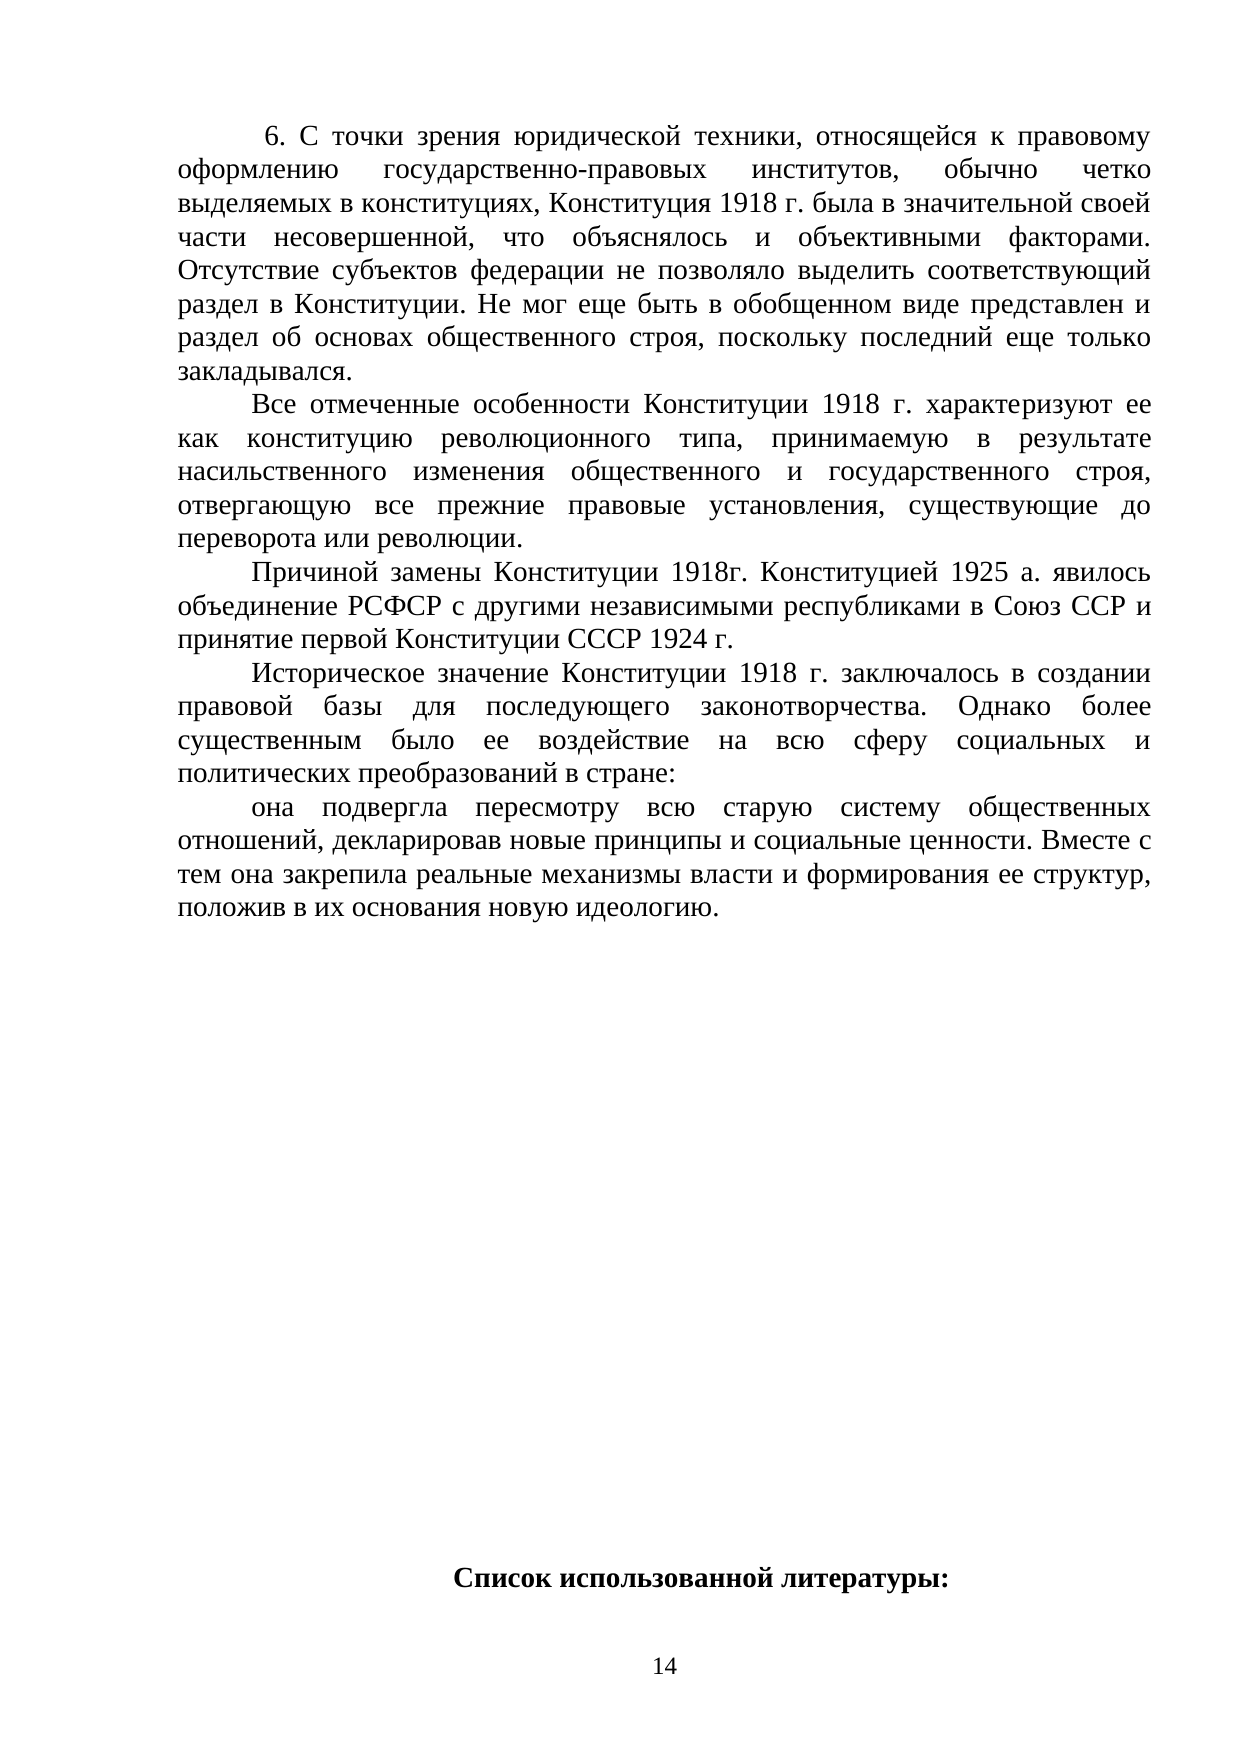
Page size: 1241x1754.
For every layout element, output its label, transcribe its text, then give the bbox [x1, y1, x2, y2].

text Причиной замены Конституции 1918г. Конституцией 1925 а. явилось объединение РСФСР с другими независимыми республиками в Союз ССР и принятие первой Конституции СССР 1924 г. [177, 554, 1152, 655]
text Историческое значение Конституции 1918 г. заключалось в создании правовой базы для последующего законотворчества. Однако более существенным было ее воздействие на всю сферу социальных и политических преобразований в стране: [177, 655, 1152, 789]
text Все отмеченные особенности Конституции 1918 г. характеризуют ее как конституцию революционного типа, принимаемую в результате насильственного изменения общественного и государственного строя, отвергающую все прежние правовые установления, существующие до переворота или революции. [177, 386, 1152, 554]
text 6. С точки зрения юридической техники, относящейся к правовому оформлению государственно-правовых институтов, обычно четко выделяемых в конституциях, Конституция 1918 г. была в значительной своей части несовершенной, что объяснялось и объективными факторами. Отсутствие субъектов федерации не позволяло выделить соответствующий раздел в Конституции. Не мог еще быть в обобщенном виде представлен и раздел об основах общественного строя, поскольку последний еще только закладывался. [177, 118, 1152, 386]
text она подвергла пересмотру всю старую систему общественных отношений, декларировав новые принципы и социальные ценности. Вместе с тем она закрепила реальные механизмы власти и формирования ее структур, положив в их основания новую идеологию. [177, 789, 1152, 923]
text Список использованной литературы: [177, 1560, 1152, 1594]
